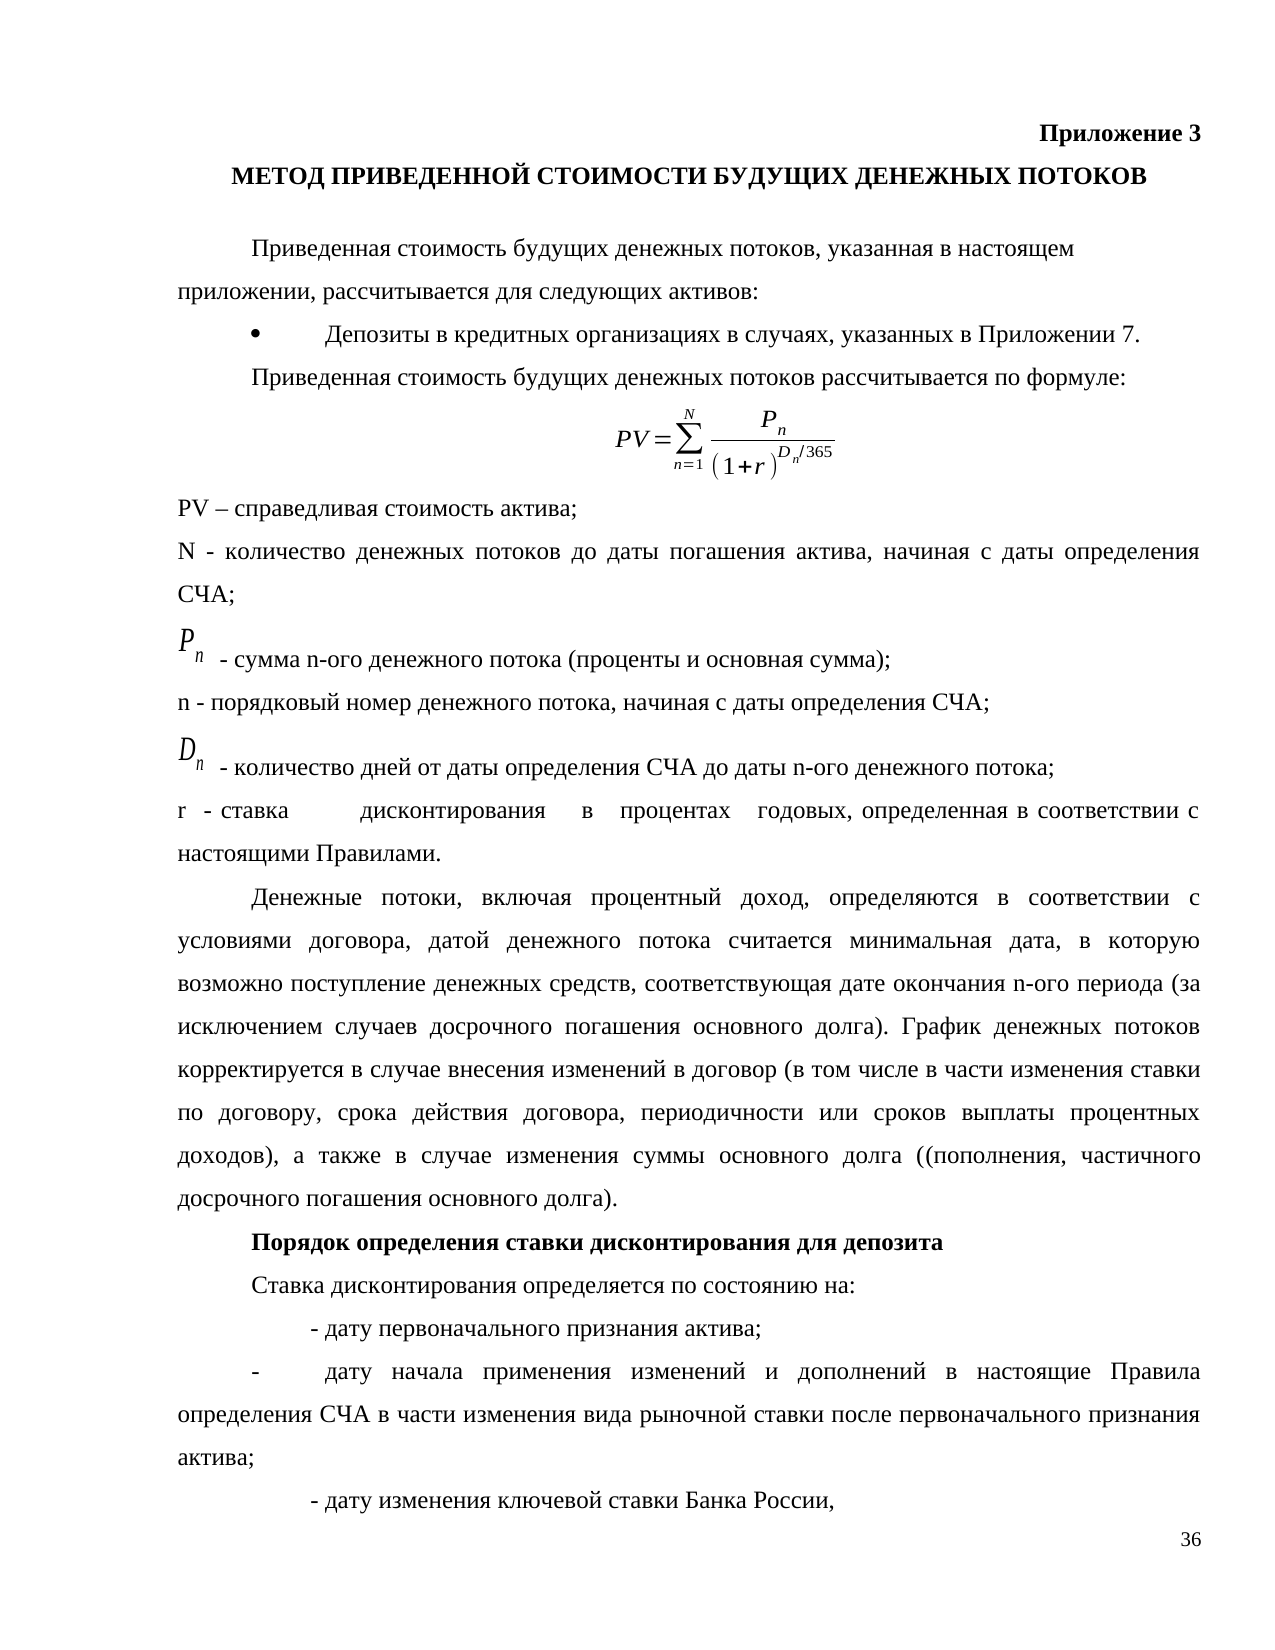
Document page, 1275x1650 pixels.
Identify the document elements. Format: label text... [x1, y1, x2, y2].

text - сумма n-ого денежного потока (проценты и основная сумма); [177, 622, 1201, 673]
text Приведенная стоимость будущих денежных потоков рассчитывается по формуле: [177, 362, 1201, 391]
text Ставка дисконтирования определяется по состоянию на: [177, 1270, 1201, 1298]
list Депозиты в кредитных организациях в случаях, указанных в Приложении 7. [177, 319, 1201, 348]
text PV – справедливая стоимость актива; [177, 493, 1201, 521]
list дату изменения ключевой ставки Банка России, [236, 1485, 1201, 1514]
text Метод приведенной стоимости будущих денежных потоков [177, 161, 1201, 190]
text - количество дней от даты определения СЧА до даты n-ого денежного потока; [177, 730, 1201, 781]
text n - порядковый номер денежного потока, начиная с даты определения СЧА; [177, 687, 1201, 716]
text Приведенная стоимость будущих денежных потоков, указанная в настоящем приложении, рассчитывается для следующих активов: [177, 233, 1201, 305]
text Порядок определения ставки дисконтирования для депозита [177, 1227, 1201, 1255]
text N - количество денежных потоков до даты погашения актива, начиная с даты определения СЧА; [177, 536, 1201, 608]
text Денежные потоки, включая процентный доход, определяются в соответствии с условиями договора, датой денежного потока считается минимальная дата, в которую возможно поступление денежных средств, соответствующая дате окончания n-ого периода (за исключением случаев досрочного погашения основного долга). График денежных потоков корректируется в случае внесения изменений в договор (в том числе в части изменения ставки по договору, срока действия договора, периодичности или сроков выплаты процентных доходов), а также в случае изменения суммы основного долга ((пополнения, частичного досрочного погашения основного долга). [177, 882, 1201, 1212]
list дату начала применения изменений и дополнений в настоящие Правила определения СЧА в части изменения вида рыночной ставки после первоначального признания актива; [177, 1356, 1201, 1471]
text r - ставка дисконтирования в процентах годовых, определенная в соответствии с настоящими Правилами. [177, 795, 1201, 867]
list дату первоначального признания актива; [236, 1313, 1201, 1342]
text Приложение 3 [177, 118, 1201, 147]
